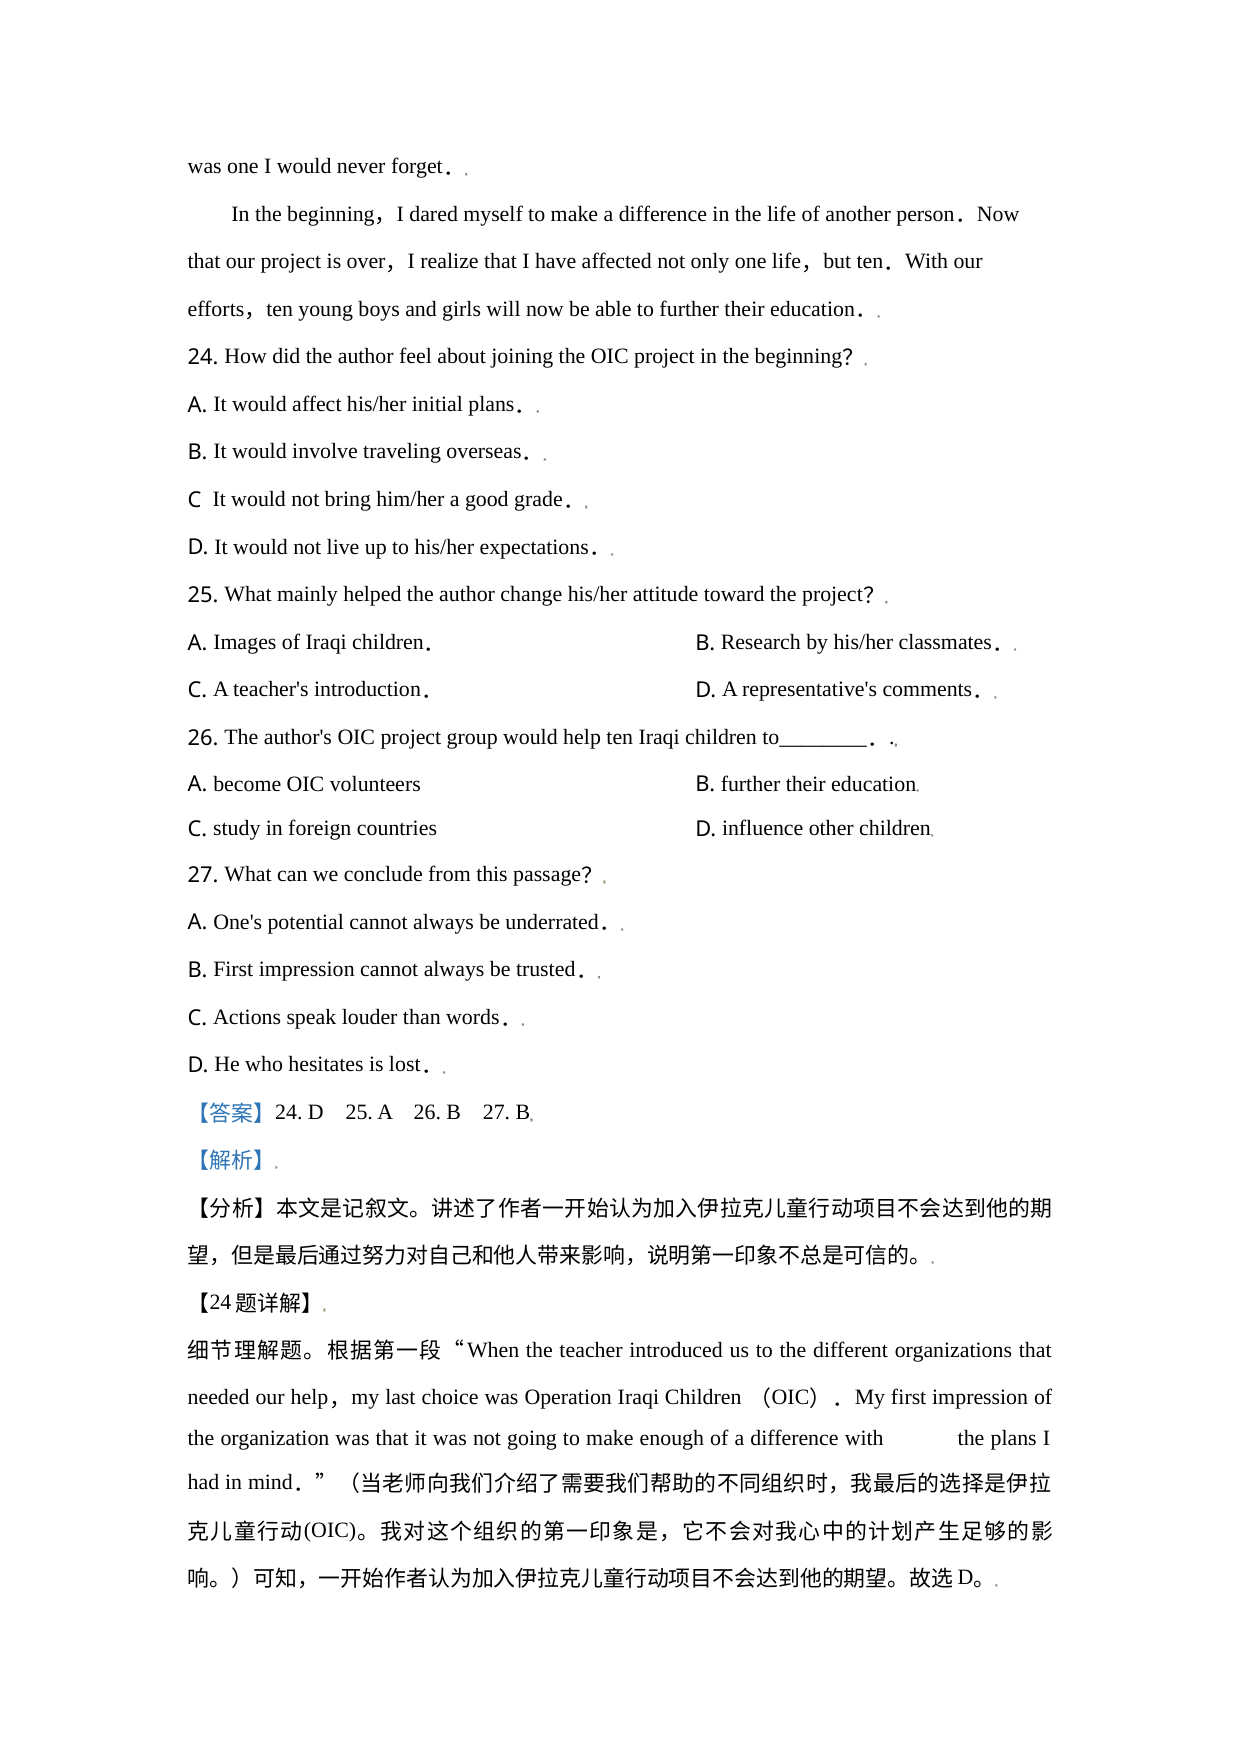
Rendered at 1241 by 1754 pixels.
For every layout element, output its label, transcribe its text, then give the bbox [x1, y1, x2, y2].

text D. It would not live up to his/her expectations． [187, 530, 1053, 562]
text 24. How did the author feel about joining the OIC project in the beginning？ [187, 340, 1053, 372]
text A. become OIC volunteers B. further their education [187, 768, 1053, 798]
text 25. What mainly helped the author change his/her attitude toward the project？ [187, 578, 1053, 610]
text C. A teacher's introduction． D. A representative's comments． [187, 673, 1053, 705]
text 细节理解题。根据第一段“When the teacher introduced us to the different organizations that needed our help，my last choice was Operation Iraqi Children （OIC）．My first impression of the organization was that it was not going to make enough of a difference with the plans I had in mind．”（当老师向我们介绍了需要我们帮助的不同组织时，我最后的选择是伊拉克儿童行动(OIC)。我对这个组织的第一印象是，它不会对我心中的计划产生足够的影响。）可知，一开始作者认为加入伊拉克儿童行动项目不会达到他的期望。故选D。 [187, 1333, 1053, 1593]
text 【分析】本文是记叙文。讲述了作者一开始认为加入伊拉克儿童行动项目不会达到他的期望，但是最后通过努力对自己和他人带来影响，说明第一印象不总是可信的。 [187, 1191, 1053, 1270]
text 27. What can we conclude from this passage？ [187, 858, 1053, 889]
text 【解析】 [187, 1143, 1053, 1175]
text A. It would affect his/her initial plans． [187, 388, 1053, 419]
text In the beginning，I dared myself to make a difference in the life of another person．Now that our project is over，I realize that I have affected not only one life，but ten．With our efforts，ten young boys and girls will now be able to further their education． [187, 197, 1053, 324]
text A. Images of Iraqi children． B. Research by his/her classmates． [187, 626, 1053, 657]
text C. study in foreign countries D. influence other children [187, 813, 1053, 843]
text 26. The author's OIC project group would help ten Iraqi children to________．. [187, 721, 1053, 753]
text 【答案】24. D 25. A 26. B 27. B [187, 1096, 1053, 1127]
text D. He who hesitates is lost． [187, 1048, 1053, 1080]
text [187, 150, 1053, 182]
text B. It would involve traveling overseas． [187, 435, 1053, 467]
text B. First impression cannot always be trusted． [187, 953, 1053, 985]
text C. Actions speak louder than words． [187, 1001, 1053, 1032]
text A. One's potential cannot always be underrated． [187, 905, 1053, 937]
text C It would not bring him/her a good grade． [187, 483, 1053, 514]
text 【24题详解】 [187, 1286, 1053, 1317]
